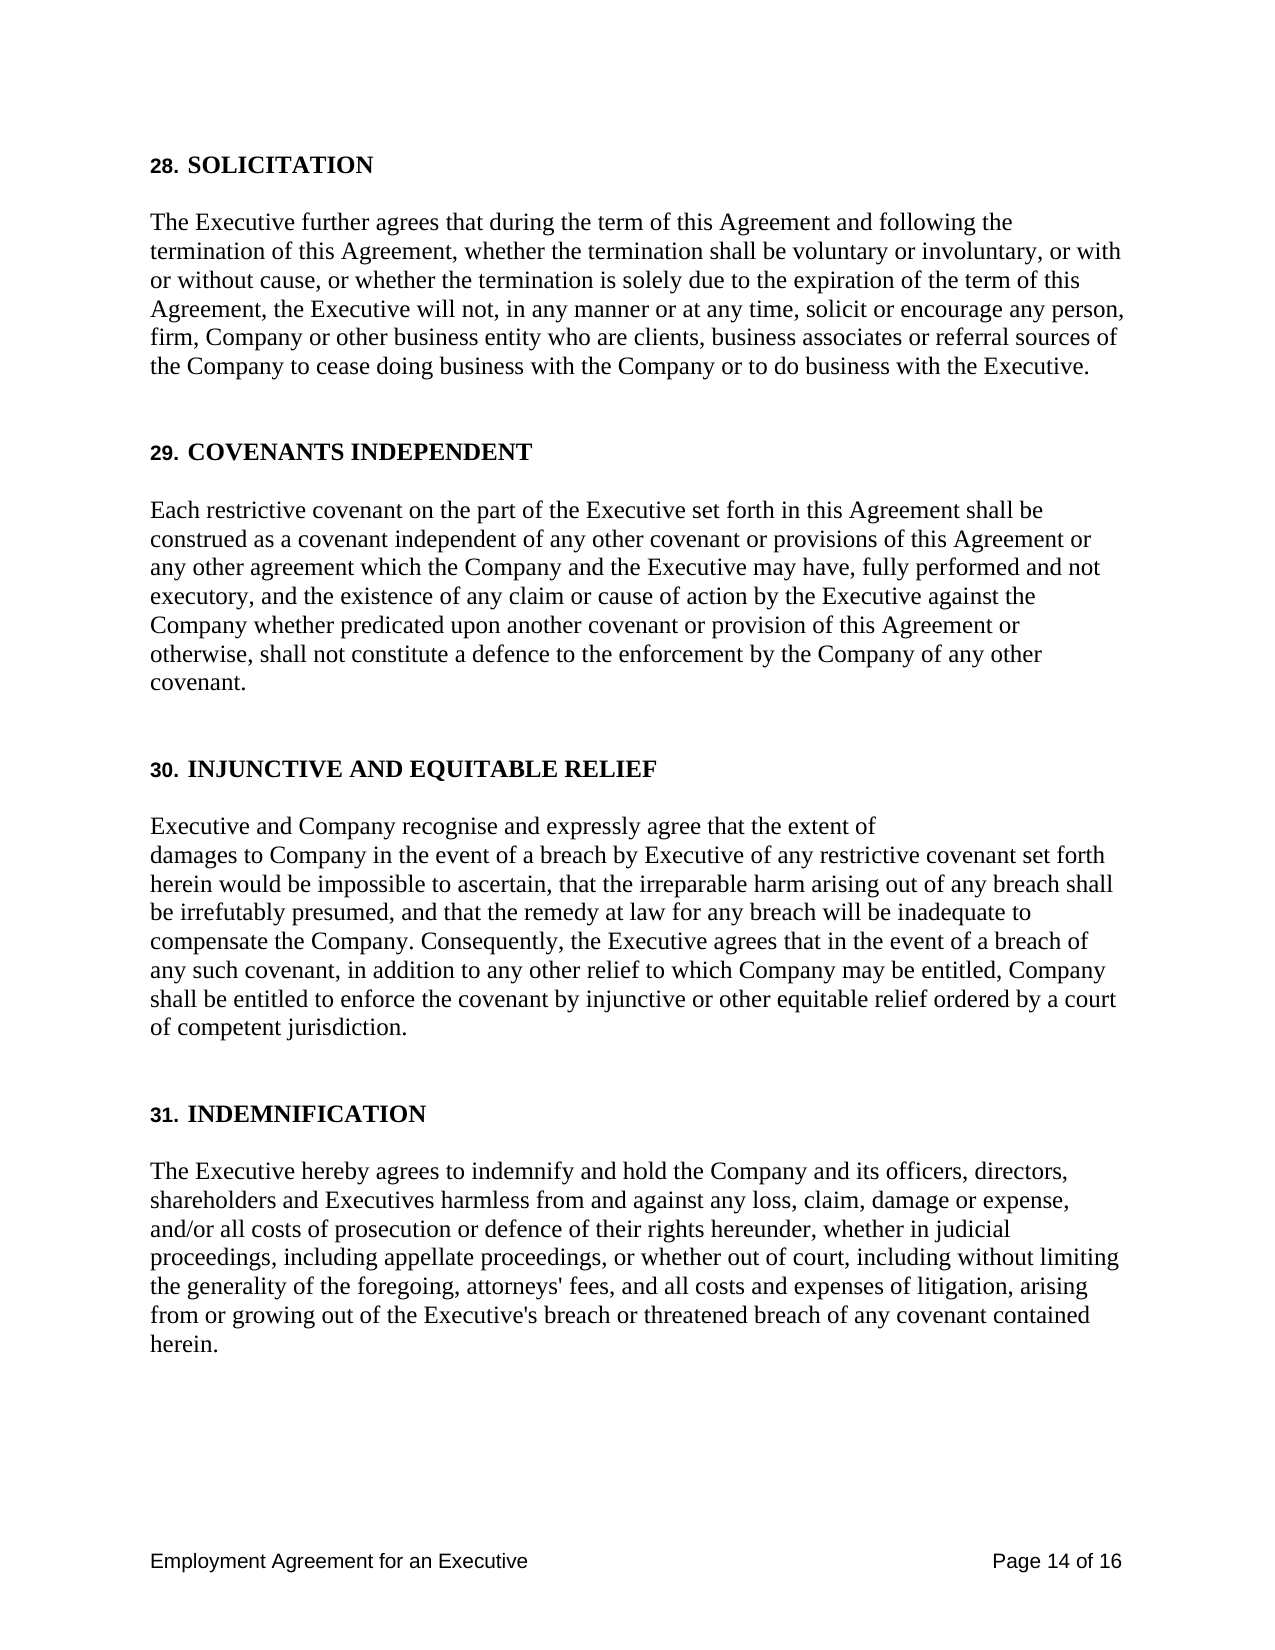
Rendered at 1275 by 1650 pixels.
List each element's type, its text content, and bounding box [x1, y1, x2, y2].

text Executive and Company recognise and expressly agree that the extent of [150, 811, 1125, 840]
text The Executive further agrees that during the term of this Agreement and following the termination of this Agreement, whether the termination shall be voluntary or involuntary, or with or without cause, or whether the termination is solely due to the expiration of the term of this Agreement, the Executive will not, in any manner or at any time, solicit or encourage any person, firm, Company or other business entity who are clients, business associates or referral sources of the Company to cease doing business with the Company or to do business with the Executive. [150, 207, 1125, 380]
list COVENANTS INDEPENDENT [150, 437, 1125, 466]
list INJUNCTIVE AND EQUITABLE RELIEF [150, 754, 1125, 782]
text The Executive hereby agrees to indemnify and hold the Company and its officers, directors, shareholders and Executives harmless from and against any loss, claim, damage or expense, and/or all costs of prosecution or defence of their rights hereunder, whether in judicial proceedings, including appellate proceedings, or whether out of court, including without limiting the generality of the foregoing, attorneys' fees, and all costs and expenses of litigation, arising from or growing out of the Executive's breach or threatened breach of any covenant contained herein. [150, 1156, 1125, 1357]
list SOLICITATION [150, 150, 1125, 179]
list INDEMNIFICATION [150, 1099, 1125, 1127]
text Each restrictive covenant on the part of the Executive set forth in this Agreement shall be construed as a covenant independent of any other covenant or provisions of this Agreement or any other agreement which the Company and the Executive may have, fully performed and not executory, and the existence of any claim or cause of action by the Executive against the Company whether predicated upon another covenant or provision of this Agreement or otherwise, shall not constitute a defence to the enforcement by the Company of any other covenant. [150, 495, 1125, 696]
text damages to Company in the event of a breach by Executive of any restrictive covenant set forth herein would be impossible to ascertain, that the irreparable harm arising out of any breach shall be irrefutably presumed, and that the remedy at law for any breach will be inadequate to compensate the Company. Consequently, the Executive agrees that in the event of a breach of any such covenant, in addition to any other relief to which Company may be entitled, Company shall be entitled to enforce the covenant by injunctive or other equitable relief ordered by a court of competent jurisdiction. [150, 840, 1125, 1041]
